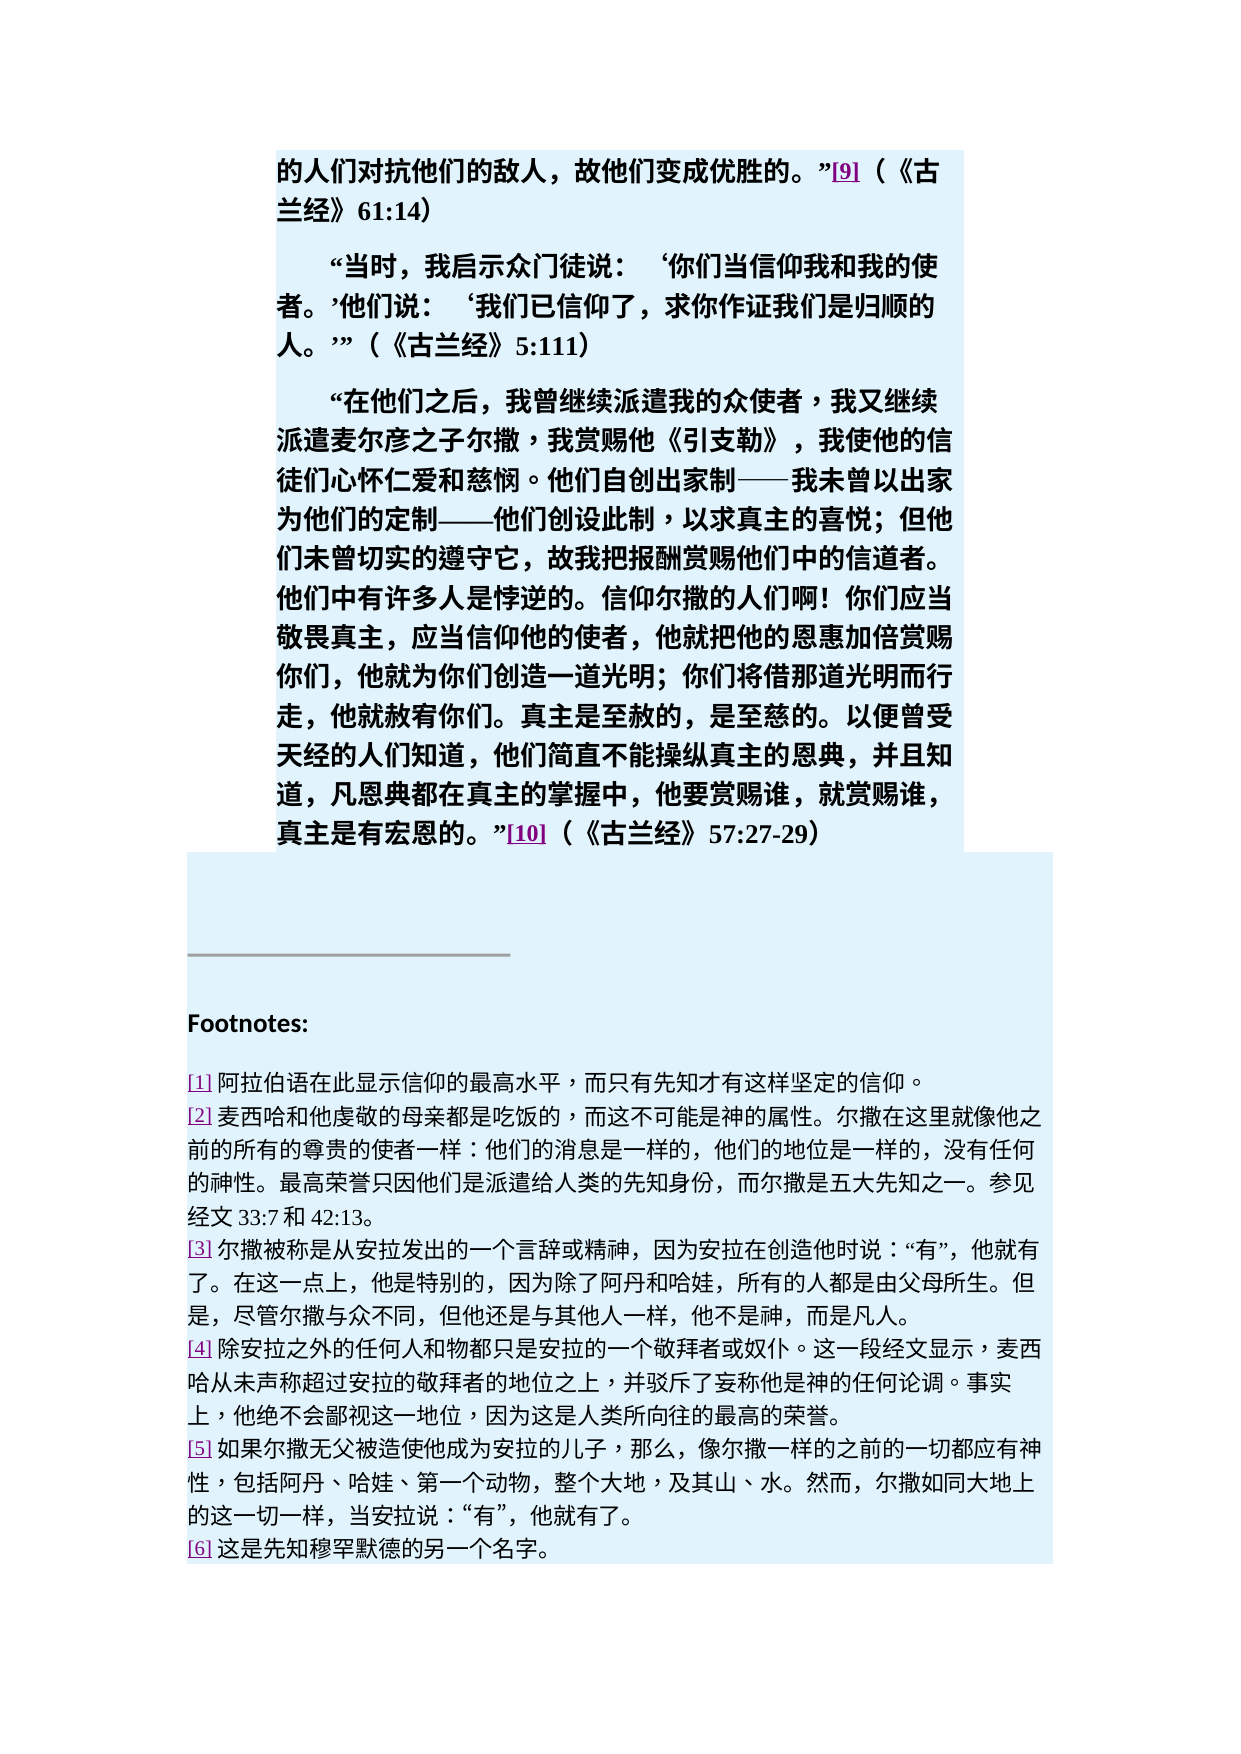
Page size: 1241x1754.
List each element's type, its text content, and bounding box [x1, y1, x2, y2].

text [1] 阿拉伯语在此显示信仰的最高水平，而只有先知才有这样坚定的信仰。 [187, 1065, 1053, 1099]
text “在他们之后，我曾继续派遣我的众使者，我又继续派遣麦尔彦之子尔撒，我赏赐他《引支勒》，我使他的信徒们心怀仁爱和慈悯。他们自创出家制——我未曾以出家为他们的定制——他们创设此制，以求真主的喜悦；但他们未曾切实的遵守它，故我把报酬赏赐他们中的信道者。他们中有许多人是悖逆的。信仰尔撒的人们啊！你们应当敬畏真主，应当信仰他的使者，他就把他的恩惠加倍赏赐你们，他就为你们创造一道光明；你们将借那道光明而行走，他就赦宥你们。真主是至赦的，是至慈的。以便曾受天经的人们知道，他们简直不能操纵真主的恩典，并且知道，凡恩典都在真主的掌握中，他要赏赐谁，就赏赐谁，真主是有宏恩的。”[10]（《古兰经》57:27-29） [276, 380, 964, 852]
text [6] 这是先知穆罕默德的另一个名字。 [187, 1531, 1053, 1564]
text “当时，我启示众门徒说：‘你们当信仰我和我的使者。’他们说：‘我们已信仰了，求你作证我们是归顺的人。’”（《古兰经》5:111） [276, 245, 964, 363]
text [5] 如果尔撒无父被造使他成为安拉的儿子，那么，像尔撒一样的之前的一切都应有神性，包括阿丹、哈娃、第一个动物，整个大地，及其山、水。然而，尔撒如同大地上的这一切一样，当安拉说：“有”，他就有了。 [187, 1431, 1053, 1531]
text [4] 除安拉之外的任何人和物都只是安拉的一个敬拜者或奴仆。这一段经文显示，麦西哈从未声称超过安拉的敬拜者的地位之上，并驳斥了妄称他是神的任何论调。事实上，他绝不会鄙视这一地位，因为这是人类所向往的最高的荣誉。 [187, 1331, 1053, 1431]
text [2] 麦西哈和他虔敬的母亲都是吃饭的，而这不可能是神的属性。尔撒在这里就像他之前的所有的尊贵的使者一样：他们的消息是一样的，他们的地位是一样的，没有任何的神性。最高荣誉只因他们是派遣给人类的先知身份，而尔撒是五大先知之一。参见经文33:7和42:13。 [187, 1099, 1053, 1232]
text Footnotes: [187, 1007, 1053, 1039]
text [3] 尔撒被称是从安拉发出的一个言辞或精神，因为安拉在创造他时说：“有”，他就有了。在这一点上，他是特别的，因为除了阿丹和哈娃，所有的人都是由父母所生。但是，尽管尔撒与众不同，但他还是与其他人一样，他不是神，而是凡人。 [187, 1232, 1053, 1331]
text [276, 150, 964, 228]
